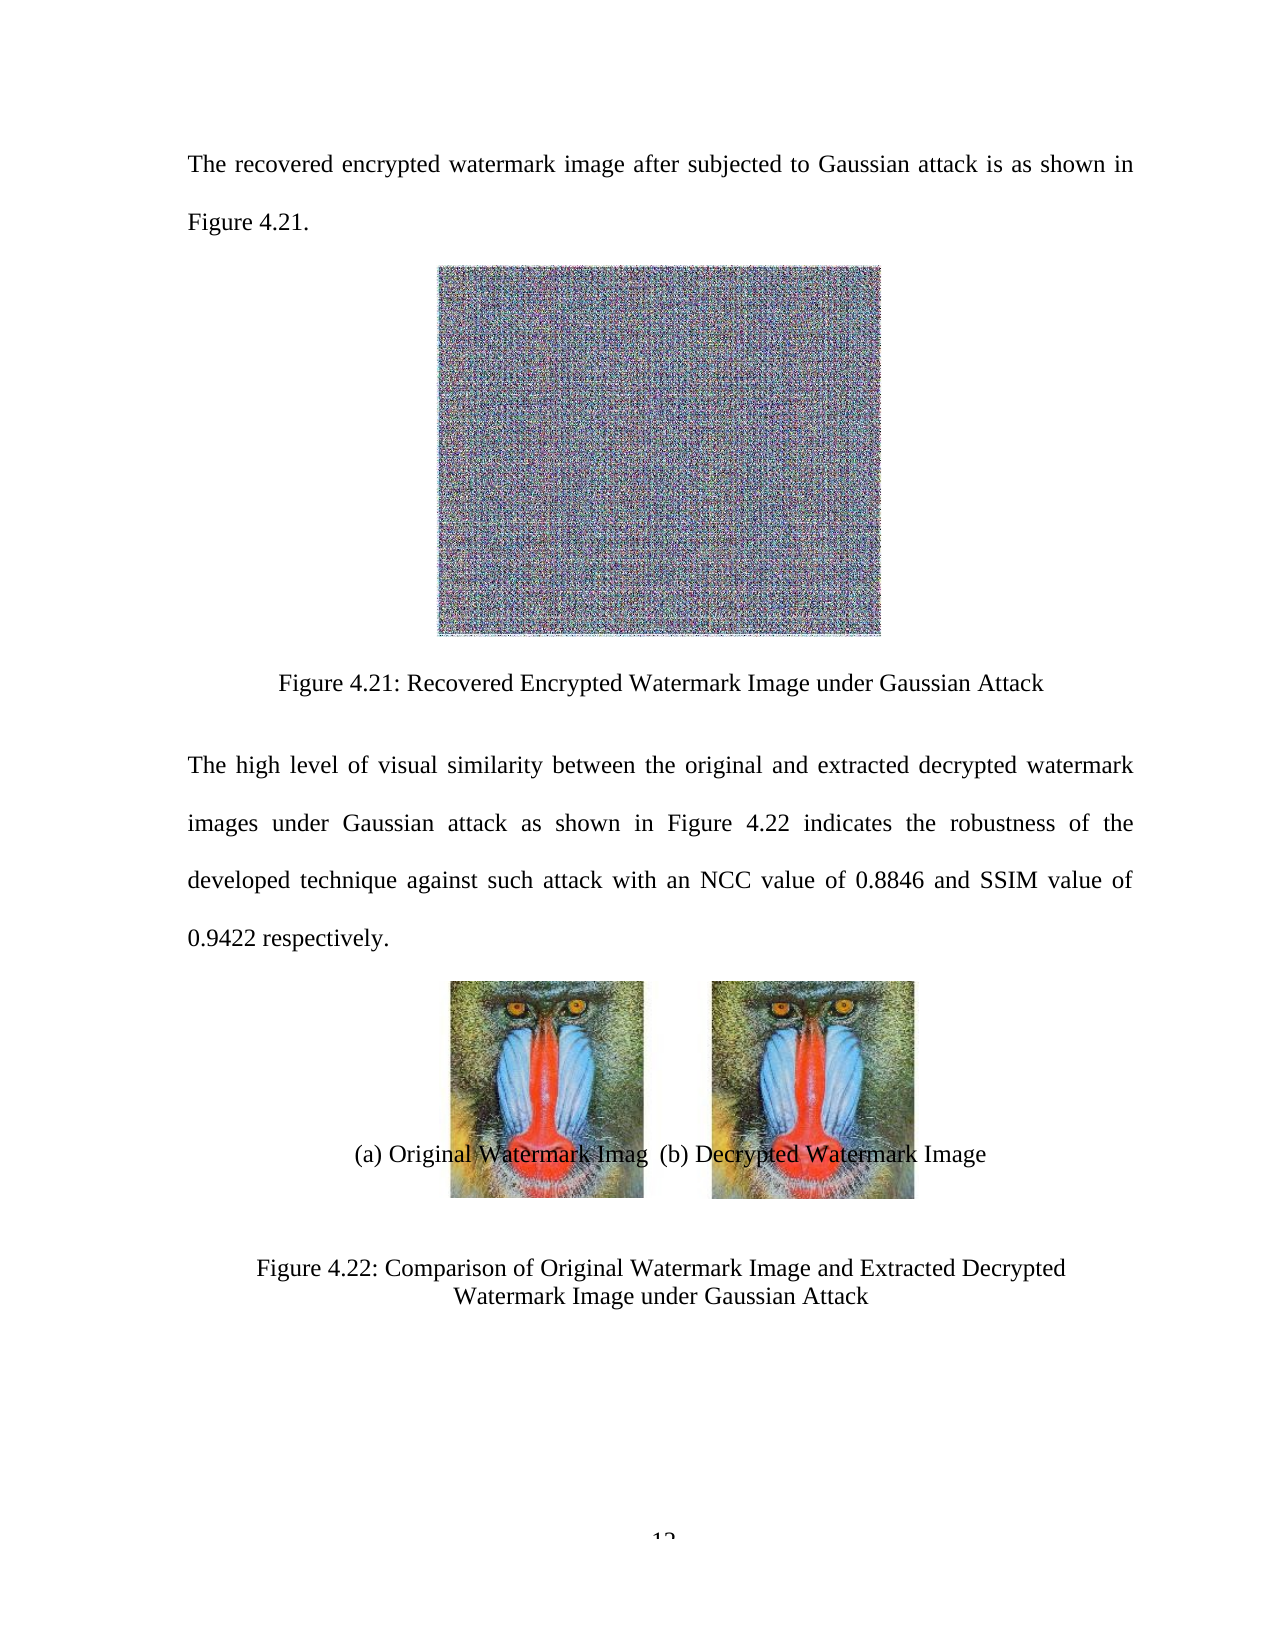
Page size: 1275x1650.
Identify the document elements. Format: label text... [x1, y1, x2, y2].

text The high level of visual similarity between the original and extracted decrypted watermark images under Gaussian attack as shown in Figure 4.22 indicates the robustness of the developed technique against such attack with an NCC value of 0.8846 and SSIM value of 0.9422 respectively. [187, 750, 1134, 952]
text Figure 4.21: Recovered Encrypted Watermark Image under Gaussian Attack [276, 668, 1045, 697]
text The recovered encrypted watermark image after subjected to Gaussian attack is as shown in Figure 4.21. [187, 149, 1134, 235]
text Figure 4.22: Comparison of Original Watermark Image and Extracted Decrypted Watermark Image under Gaussian Attack [210, 1253, 1111, 1310]
picture [436, 265, 882, 637]
picture [439, 981, 919, 1199]
